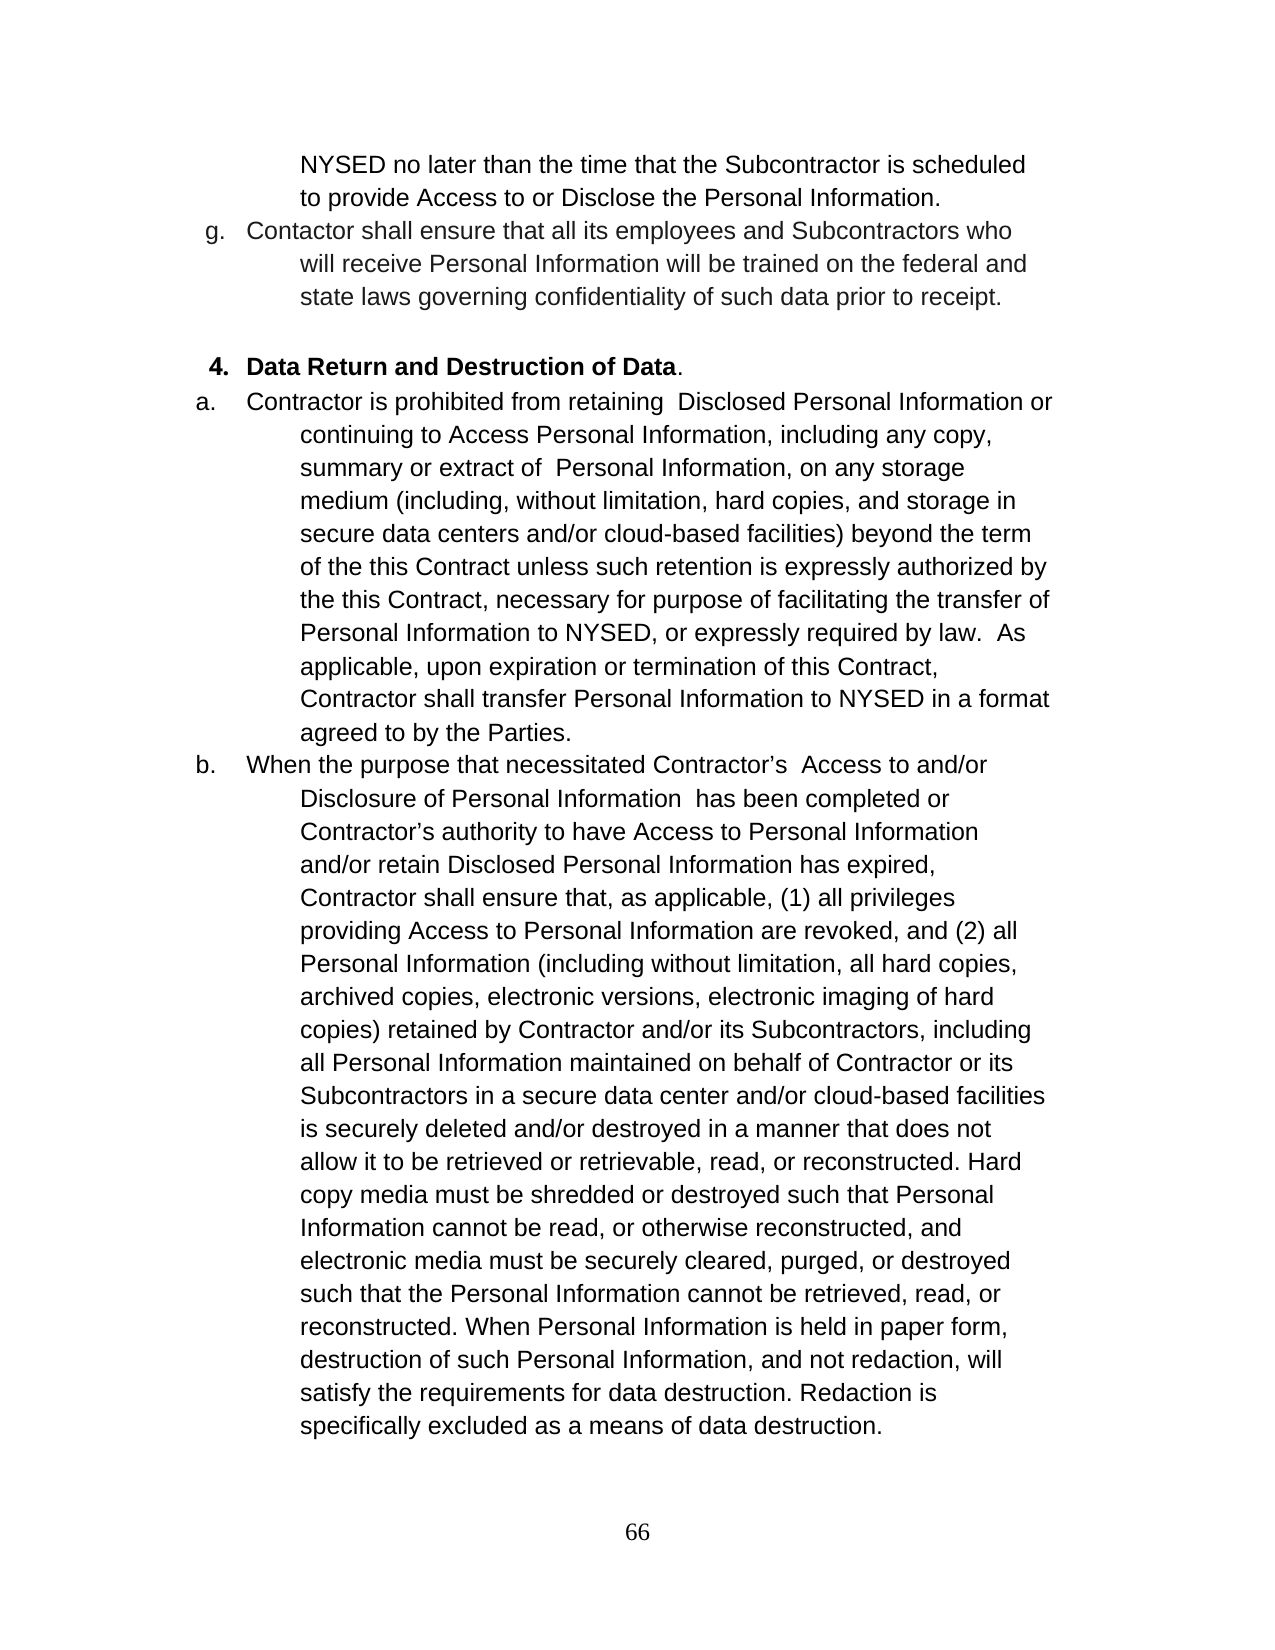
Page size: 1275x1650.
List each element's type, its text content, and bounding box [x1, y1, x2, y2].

list Contractor is prohibited from retaining Disclosed Personal Information or continuing to Access Personal Information, including any copy, summary or extract of Personal Information, on any storage medium (including, without limitation, hard copies, and storage in secure data centers and/or cloud-based facilities) beyond the term of the this Contract unless such retention is expressly authorized by the this Contract, necessary for purpose of facilitating the transfer of Personal Information to NYSED, or expressly required by law. As applicable, upon expiration or termination of this Contract, Contractor shall transfer Personal Information to NYSED in a format agreed to by the Parties. [195, 387, 1054, 746]
list Data Return and Destruction of Data. [208, 348, 1054, 382]
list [205, 150, 1054, 212]
list Contactor shall ensure that all its employees and Subcontractors who will receive Personal Information will be trained on the federal and state laws governing confidentiality of such data prior to receipt. [205, 216, 1054, 311]
list When the purpose that necessitated Contractor’s Access to and/or Disclosure of Personal Information has been completed or Contractor’s authority to have Access to Personal Information and/or retain Disclosed Personal Information has expired, Contractor shall ensure that, as applicable, (1) all privileges providing Access to Personal Information are revoked, and (2) all Personal Information (including without limitation, all hard copies, archived copies, electronic versions, electronic imaging of hard copies) retained by Contractor and/or its Subcontractors, including all Personal Information maintained on behalf of Contractor or its Subcontractors in a secure data center and/or cloud-based facilities is securely deleted and/or destroyed in a manner that does not allow it to be retrieved or retrievable, read, or reconstructed. Hard copy media must be shredded or destroyed such that Personal Information cannot be read, or otherwise reconstructed, and electronic media must be securely cleared, purged, or destroyed such that the Personal Information cannot be retrieved, read, or reconstructed. When Personal Information is held in paper form, destruction of such Personal Information, and not redaction, will satisfy the requirements for data destruction. Redaction is specifically excluded as a means of data destruction. [195, 751, 1054, 1440]
